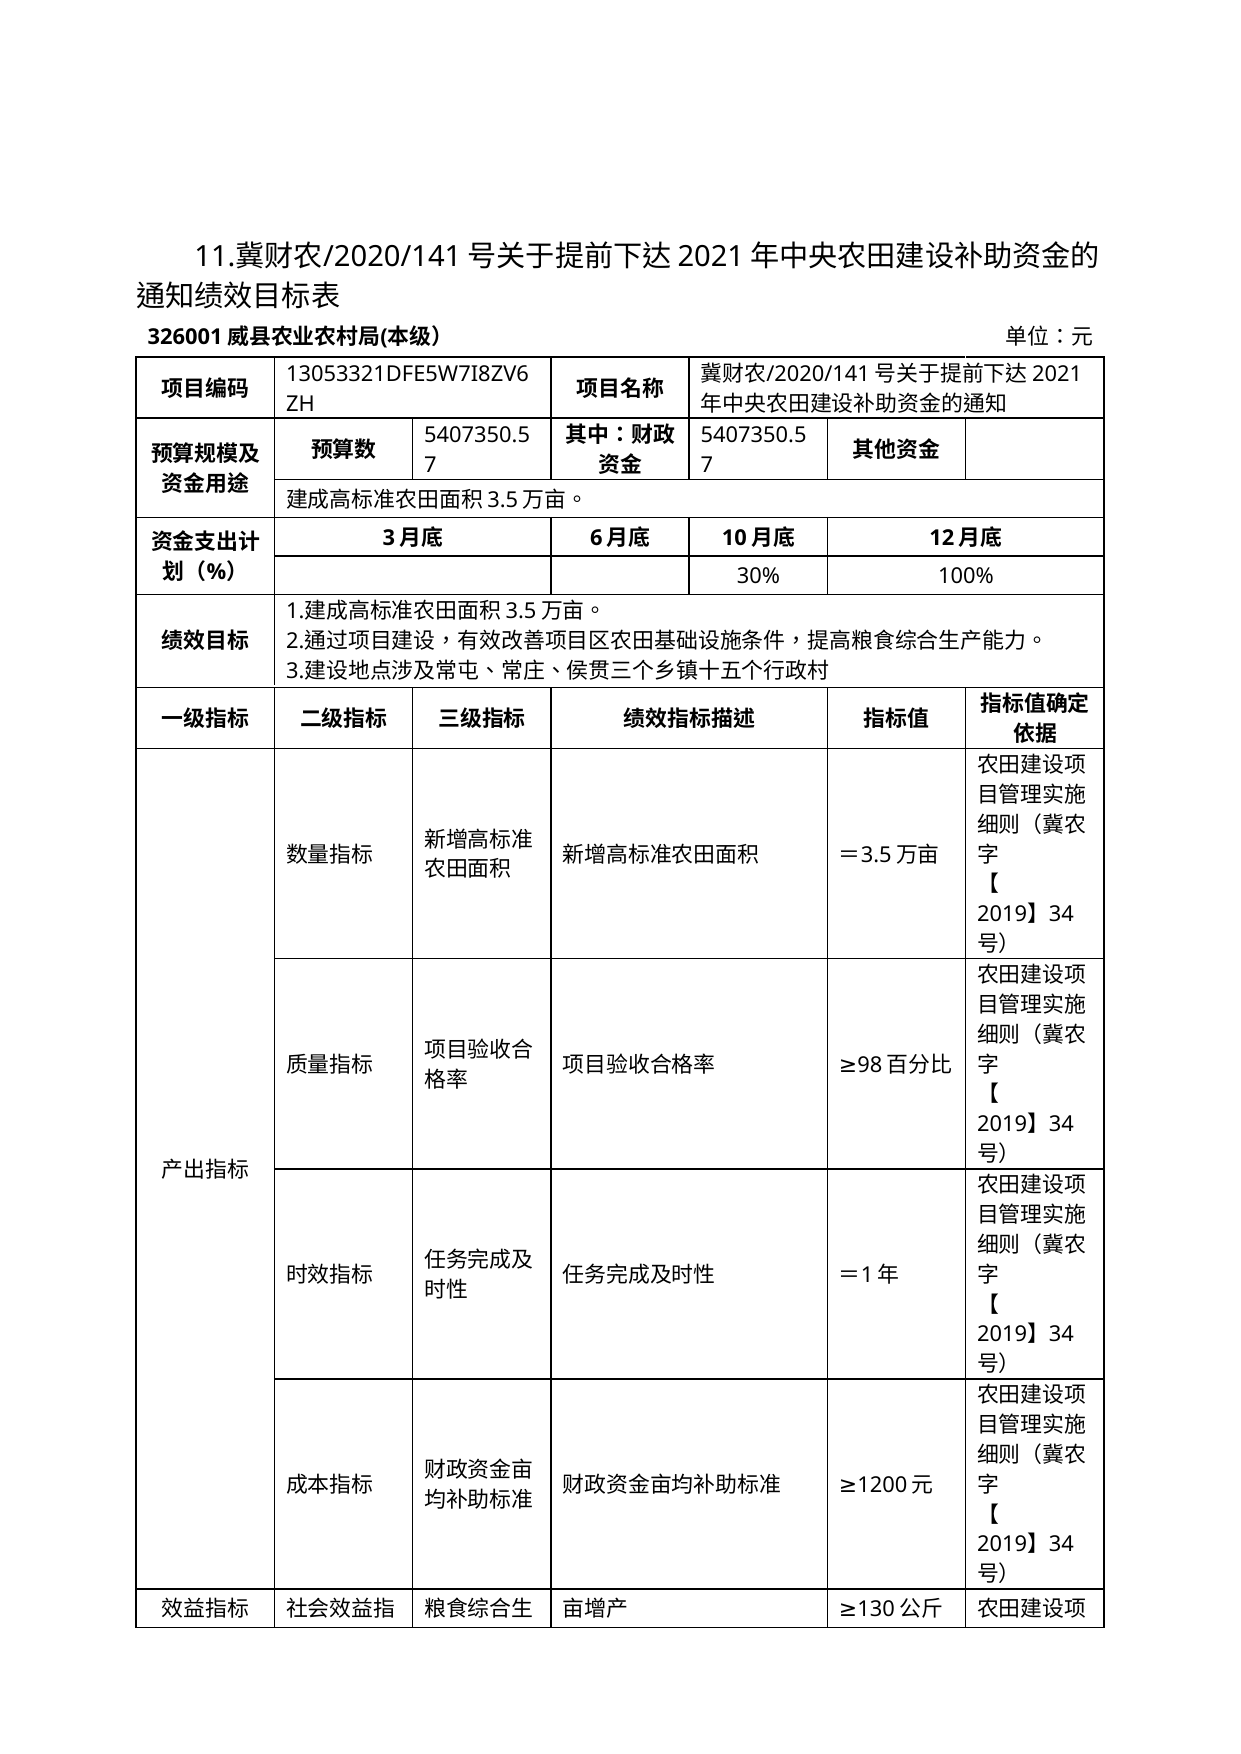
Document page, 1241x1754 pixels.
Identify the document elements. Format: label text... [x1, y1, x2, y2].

table_header 326001威县农业农村局(本级） [137, 316, 965, 356]
table_cell 资金支出计划（%） [137, 518, 274, 594]
table_header 二级指标 [275, 688, 412, 748]
table_cell 12月底 [828, 518, 1103, 555]
table_cell ≥98百分比 [828, 959, 965, 1168]
table_cell 10月底 [690, 518, 827, 555]
text 11.冀财农/2020/141号关于提前下达2021年中央农田建设补助资金的通知绩效目标表 [136, 235, 1104, 315]
table_cell [275, 557, 550, 594]
table_header 一级指标 [137, 688, 274, 748]
table_cell 时效指标 [275, 1170, 412, 1378]
table_cell 新增高标准农田面积 [413, 749, 550, 958]
table_cell 农田建设项目管理实施细则（冀农字【2019】34号） [966, 1170, 1103, 1378]
table_cell 项目验收合格率 [413, 959, 550, 1168]
table_cell 项目名称 [552, 358, 688, 417]
table_cell 任务完成及时性 [552, 1170, 827, 1378]
table_header 指标值 [828, 688, 965, 748]
table_cell 质量指标 [275, 959, 412, 1168]
table_cell 农田建设项目管理实施细则（冀农字【2019】34号） [966, 1590, 1103, 1626]
table_cell [966, 419, 1103, 478]
table_cell 6月底 [552, 518, 688, 555]
table_header 绩效指标描述 [552, 688, 827, 748]
table_cell 预算数 [275, 419, 412, 478]
table_cell 13053321DFE5W7I8ZV6ZH [275, 358, 550, 417]
table_cell 1.建成高标准农田面积3.5万亩。 2.通过项目建设，有效改善项目区农田基础设施条件，提高粮食综合生产能力。 3.建设地点涉及常屯、常庄、侯贯三个乡镇十五个行政村 [275, 595, 1103, 685]
table_cell 社会效益指标 [275, 1590, 412, 1626]
table_cell 数量指标 [275, 749, 412, 958]
table_cell 30% [690, 557, 827, 594]
table_cell 3月底 [275, 518, 550, 555]
table_cell 财政资金亩均补助标准 [552, 1380, 827, 1588]
table_cell 粮食综合生产能力 [413, 1590, 550, 1626]
table_cell 农田建设项目管理实施细则（冀农字【2019】34号） [966, 1380, 1103, 1588]
table_cell 任务完成及时性 [413, 1170, 550, 1378]
table_header 指标值确定依据 [966, 688, 1103, 748]
table_cell 冀财农/2020/141号关于提前下达2021年中央农田建设补助资金的通知 [690, 358, 1103, 417]
table_header 三级指标 [413, 688, 550, 748]
table_cell ≥130公斤 [828, 1590, 965, 1626]
table_cell 新增高标准农田面积 [552, 749, 827, 958]
table_cell 项目编码 [137, 358, 274, 417]
table_cell 农田建设项目管理实施细则（冀农字【2019】34号） [966, 959, 1103, 1168]
table_cell 效益指标 [137, 1590, 274, 1626]
table_cell 绩效目标 [137, 595, 274, 685]
table_cell 5407350.57 [413, 419, 550, 478]
table_cell 100% [828, 557, 1103, 594]
table_cell 农田建设项目管理实施细则（冀农字【2019】34号） [966, 749, 1103, 958]
table_cell 建成高标准农田面积3.5万亩。 [275, 480, 1103, 517]
table_cell 项目验收合格率 [552, 959, 827, 1168]
table_cell [552, 557, 688, 594]
table_cell 成本指标 [275, 1380, 412, 1588]
table_cell 其中：财政 资金 [552, 419, 688, 478]
table_header 单位：元 [966, 316, 1103, 356]
table_cell ＝1年 [828, 1170, 965, 1378]
table_cell 产出指标 [137, 749, 274, 1588]
table_cell 预算规模及资金用途 [137, 419, 274, 517]
table_cell 亩增产 [552, 1590, 827, 1626]
table_cell ≥1200元 [828, 1380, 965, 1588]
table_cell ＝3.5万亩 [828, 749, 965, 958]
table_cell 其他资金 [828, 419, 965, 478]
table_cell 财政资金亩均补助标准 [413, 1380, 550, 1588]
table_cell 5407350.57 [690, 419, 827, 478]
